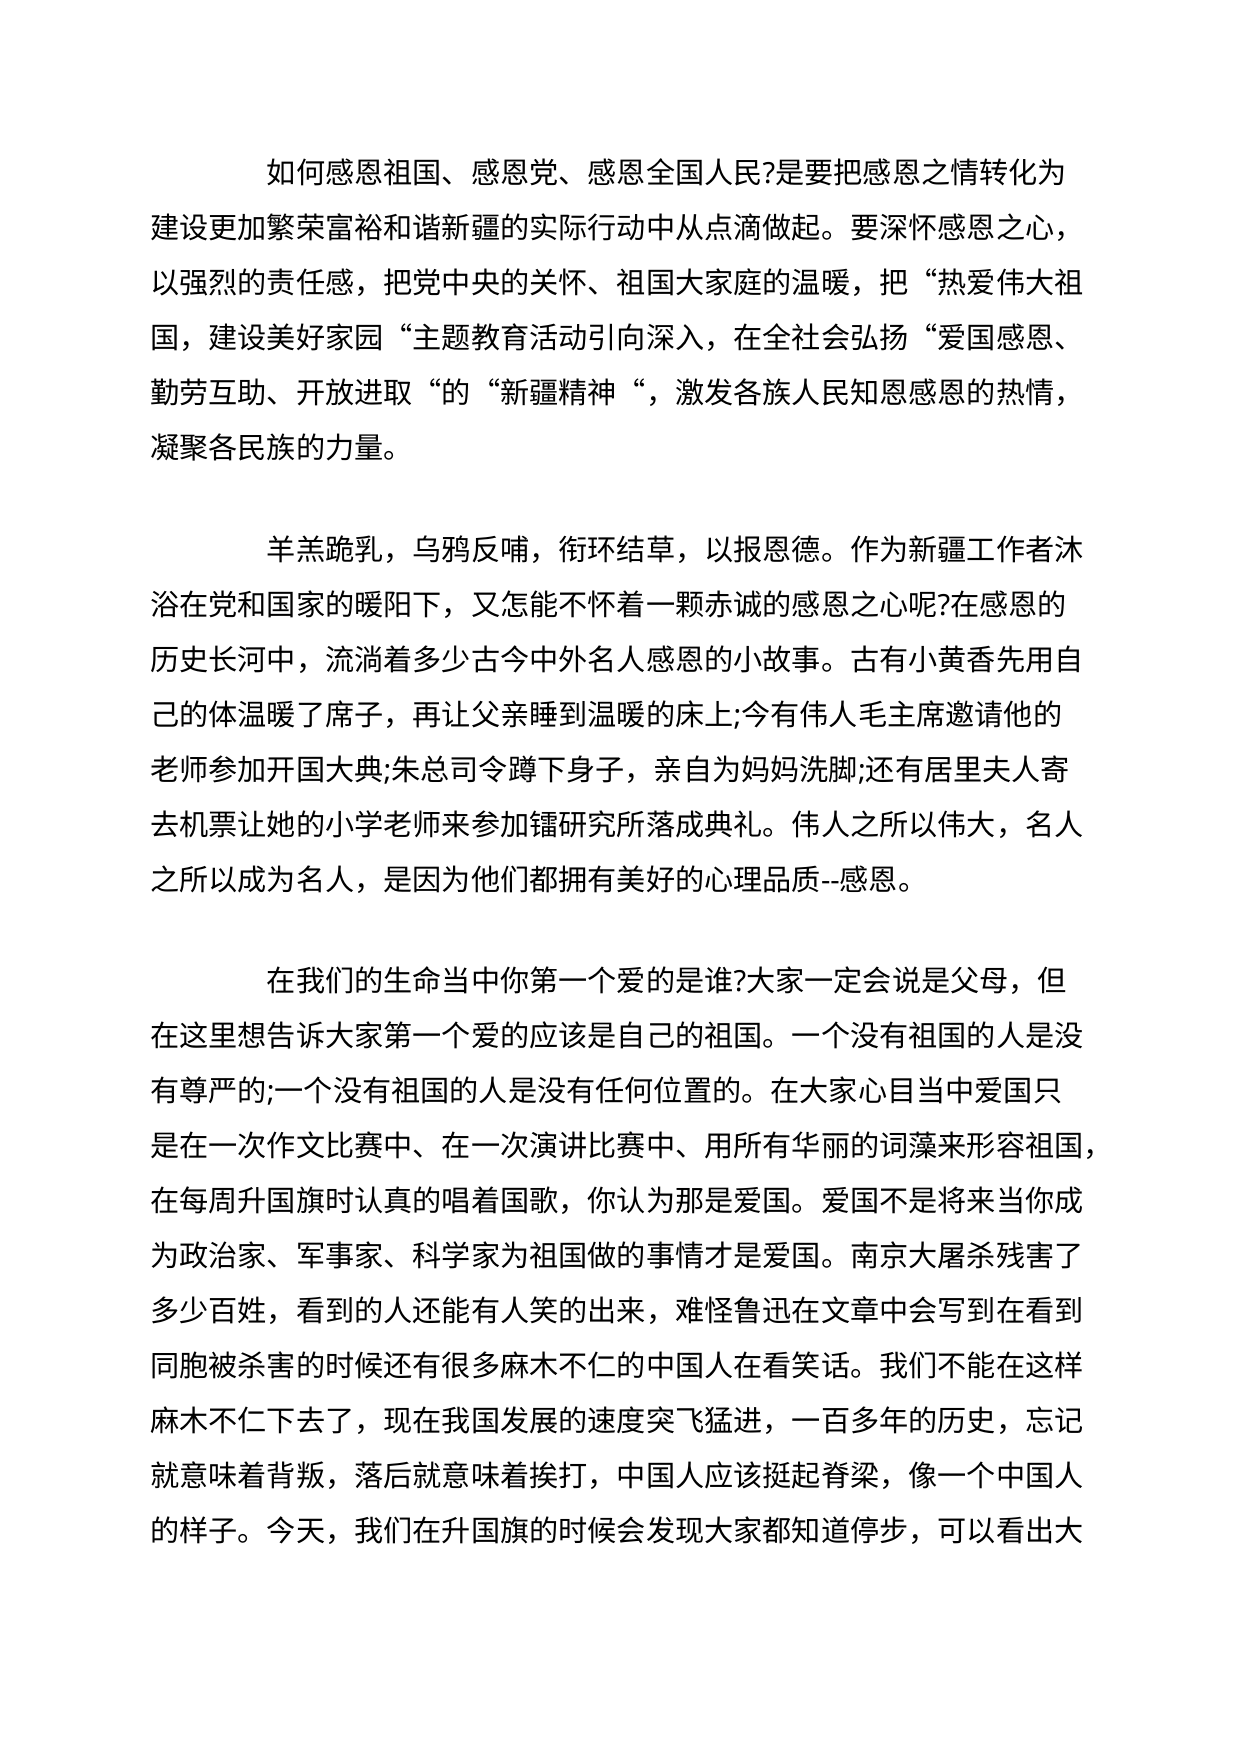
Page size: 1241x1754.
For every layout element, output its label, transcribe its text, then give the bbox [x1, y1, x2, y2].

text 羊羔跪乳，乌鸦反哺，衔环结草，以报恩德。作为新疆工作者沐浴在党和国家的暖阳下，又怎能不怀着一颗赤诚的感恩之心呢?在感恩的历史长河中，流淌着多少古今中外名人感恩的小故事。古有小黄香先用自己的体温暖了席子，再让父亲睡到温暖的床上;今有伟人毛主席邀请他的老师参加开国大典;朱总司令蹲下身子，亲自为妈妈洗脚;还有居里夫人寄去机票让她的小学老师来参加镭研究所落成典礼。伟人之所以伟大，名人之所以成为名人，是因为他们都拥有美好的心理品质--感恩。 [150, 526, 1090, 898]
text 如何感恩祖国、感恩党、感恩全国人民?是要把感恩之情转化为建设更加繁荣富裕和谐新疆的实际行动中从点滴做起。要深怀感恩之心，以强烈的责任感，把党中央的关怀、祖国大家庭的温暖，把“热爱伟大祖国，建设美好家园“主题教育活动引向深入，在全社会弘扬“爱国感恩、勤劳互助、开放进取“的“新疆精神“，激发各族人民知恩感恩的热情，凝聚各民族的力量。 [150, 150, 1090, 467]
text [150, 958, 1090, 1549]
